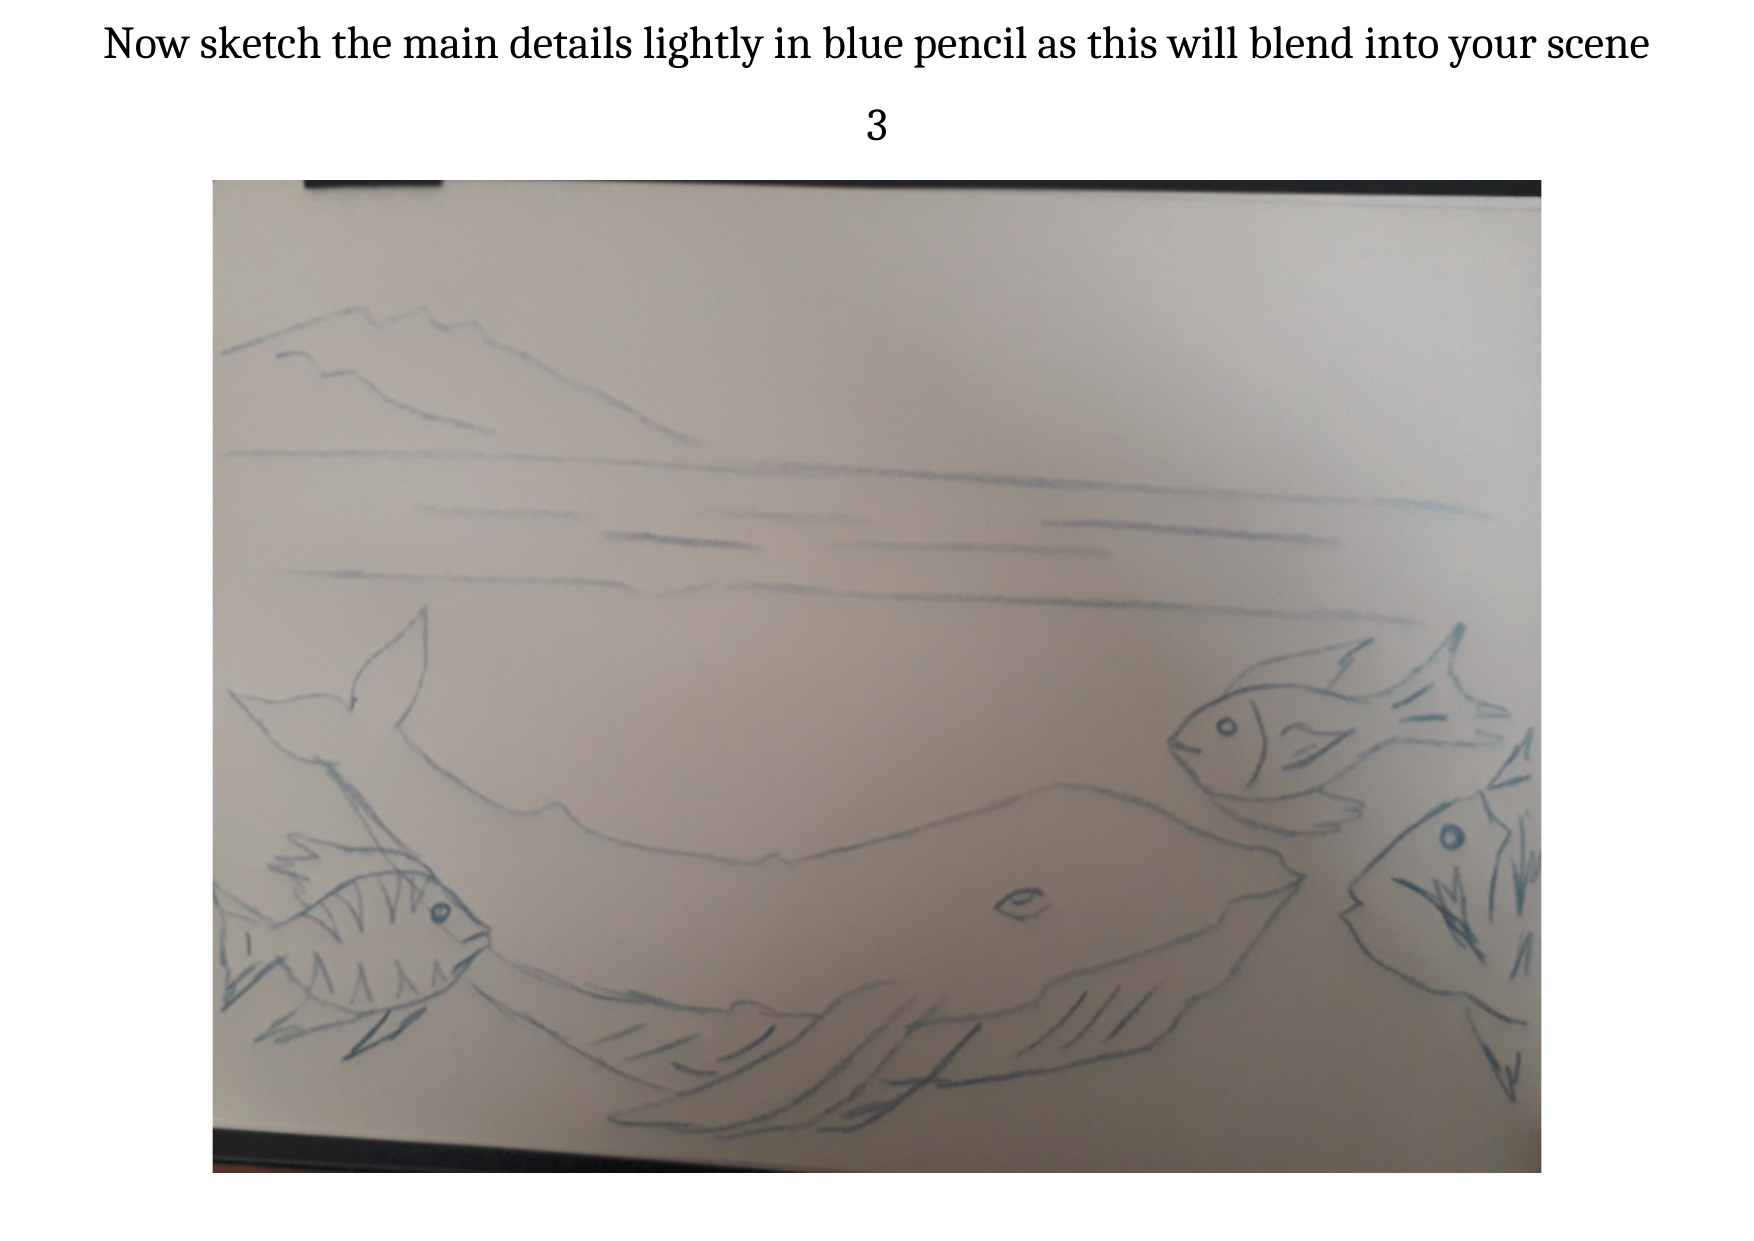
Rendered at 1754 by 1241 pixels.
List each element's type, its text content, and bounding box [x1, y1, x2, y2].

text 3 [18, 99, 1736, 152]
text Now sketch the main details lightly in blue pencil as this will blend into your scene [18, 18, 1736, 70]
picture [212, 180, 1542, 1173]
